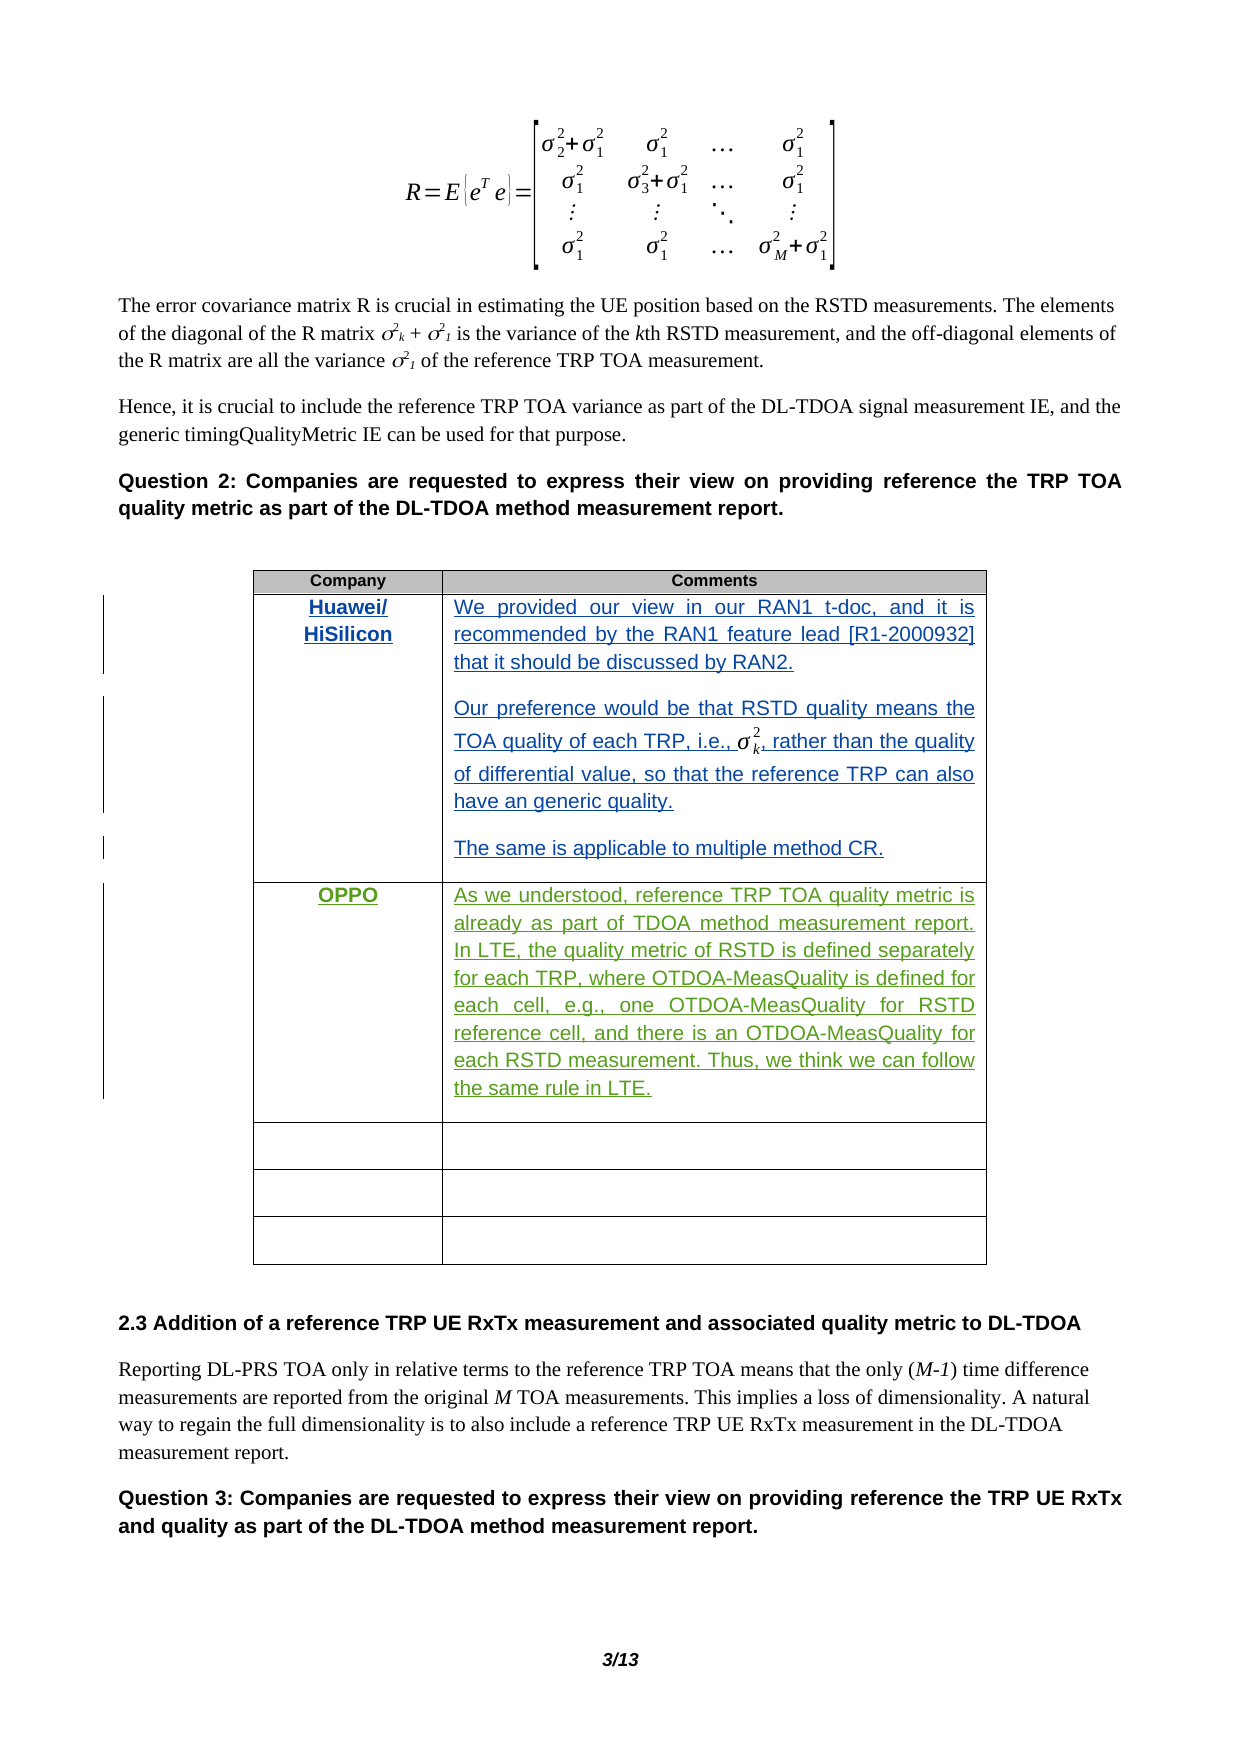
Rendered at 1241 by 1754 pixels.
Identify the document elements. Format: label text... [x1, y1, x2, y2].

text Reporting DL-PRS TOA only in relative terms to the reference TRP TOA means that the only (M-1) time difference measurements are reported from the original M TOA measurements. This implies a loss of dimensionality. A natural way to regain the full dimensionality is to also include a reference TRP UE RxTx measurement in the DL-TDOA measurement report. [118, 1357, 1122, 1464]
table_cell [254, 1170, 442, 1216]
text The error covariance matrix R is crucial in estimating the UE position based on the RSTD measurements. The elements of the diagonal of the R matrix 2k + 21 is the variance of the kth RSTD measurement, and the off-diagonal elements of the R matrix are all the variance 21 of the reference TRP TOA measurement. [118, 293, 1122, 372]
table_cell [254, 883, 442, 1122]
text Question 2: Companies are requested to express their view on providing reference the TRP TOA quality metric as part of the DL-TDOA method measurement report. [118, 468, 1122, 520]
table_header Company [254, 571, 442, 593]
table_cell [254, 1123, 442, 1169]
table_cell [254, 1217, 442, 1263]
table_header Comments [443, 571, 986, 593]
table_cell [443, 595, 986, 882]
table_cell [443, 1170, 986, 1216]
table_cell [443, 1217, 986, 1263]
text Question 3: Companies are requested to express their view on providing reference the TRP UE RxTx and quality as part of the DL-TDOA method measurement report. [118, 1486, 1122, 1538]
table_cell [443, 883, 986, 1122]
subtitle 2.3 Addition of a reference TRP UE RxTx measurement and associated quality metric to DL-TDOA [118, 1311, 1122, 1335]
table_cell [254, 595, 442, 882]
text Hence, it is crucial to include the reference TRP TOA variance as part of the DL-TDOA signal measurement IE, and the generic timingQualityMetric IE can be used for that purpose. [118, 394, 1122, 446]
table_cell [443, 1123, 986, 1169]
